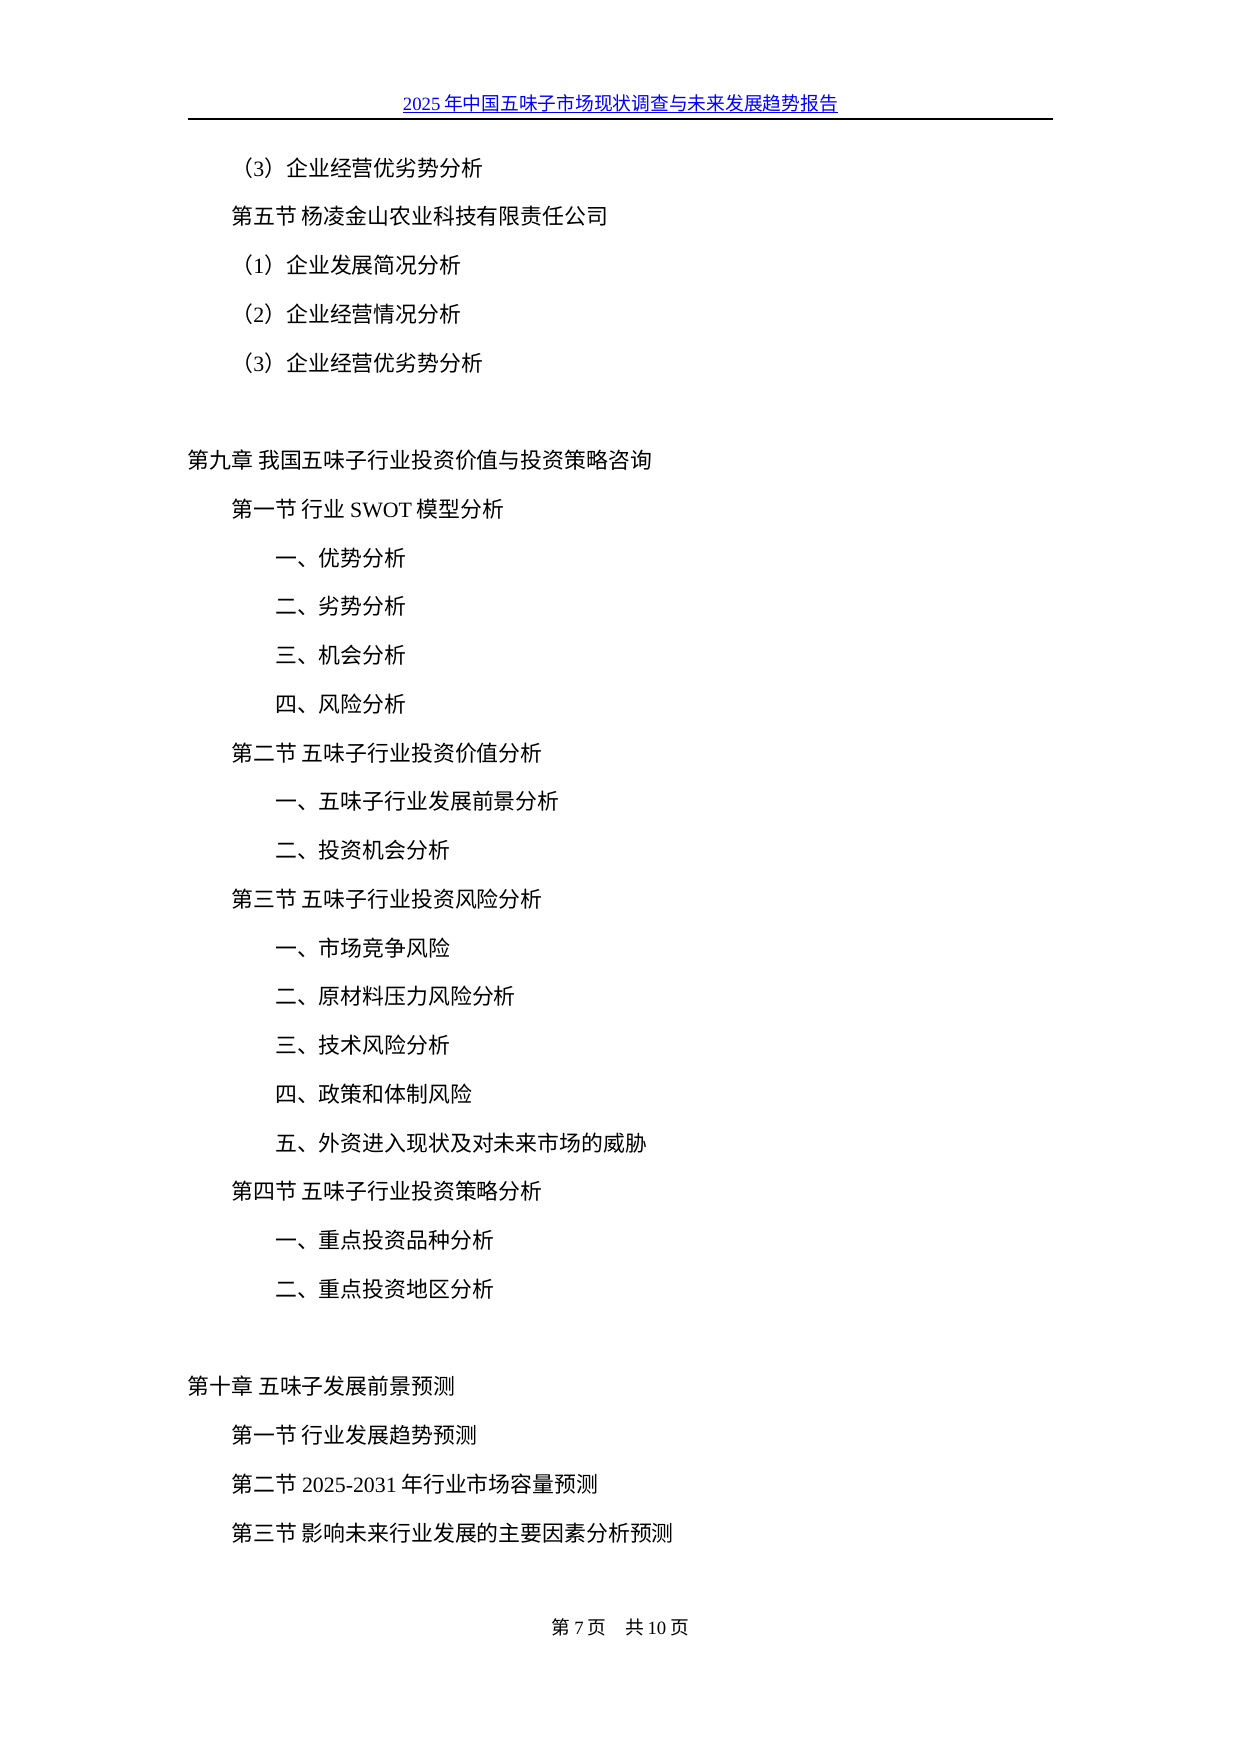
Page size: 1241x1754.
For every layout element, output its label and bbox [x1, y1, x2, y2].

text [187, 150, 1053, 1548]
